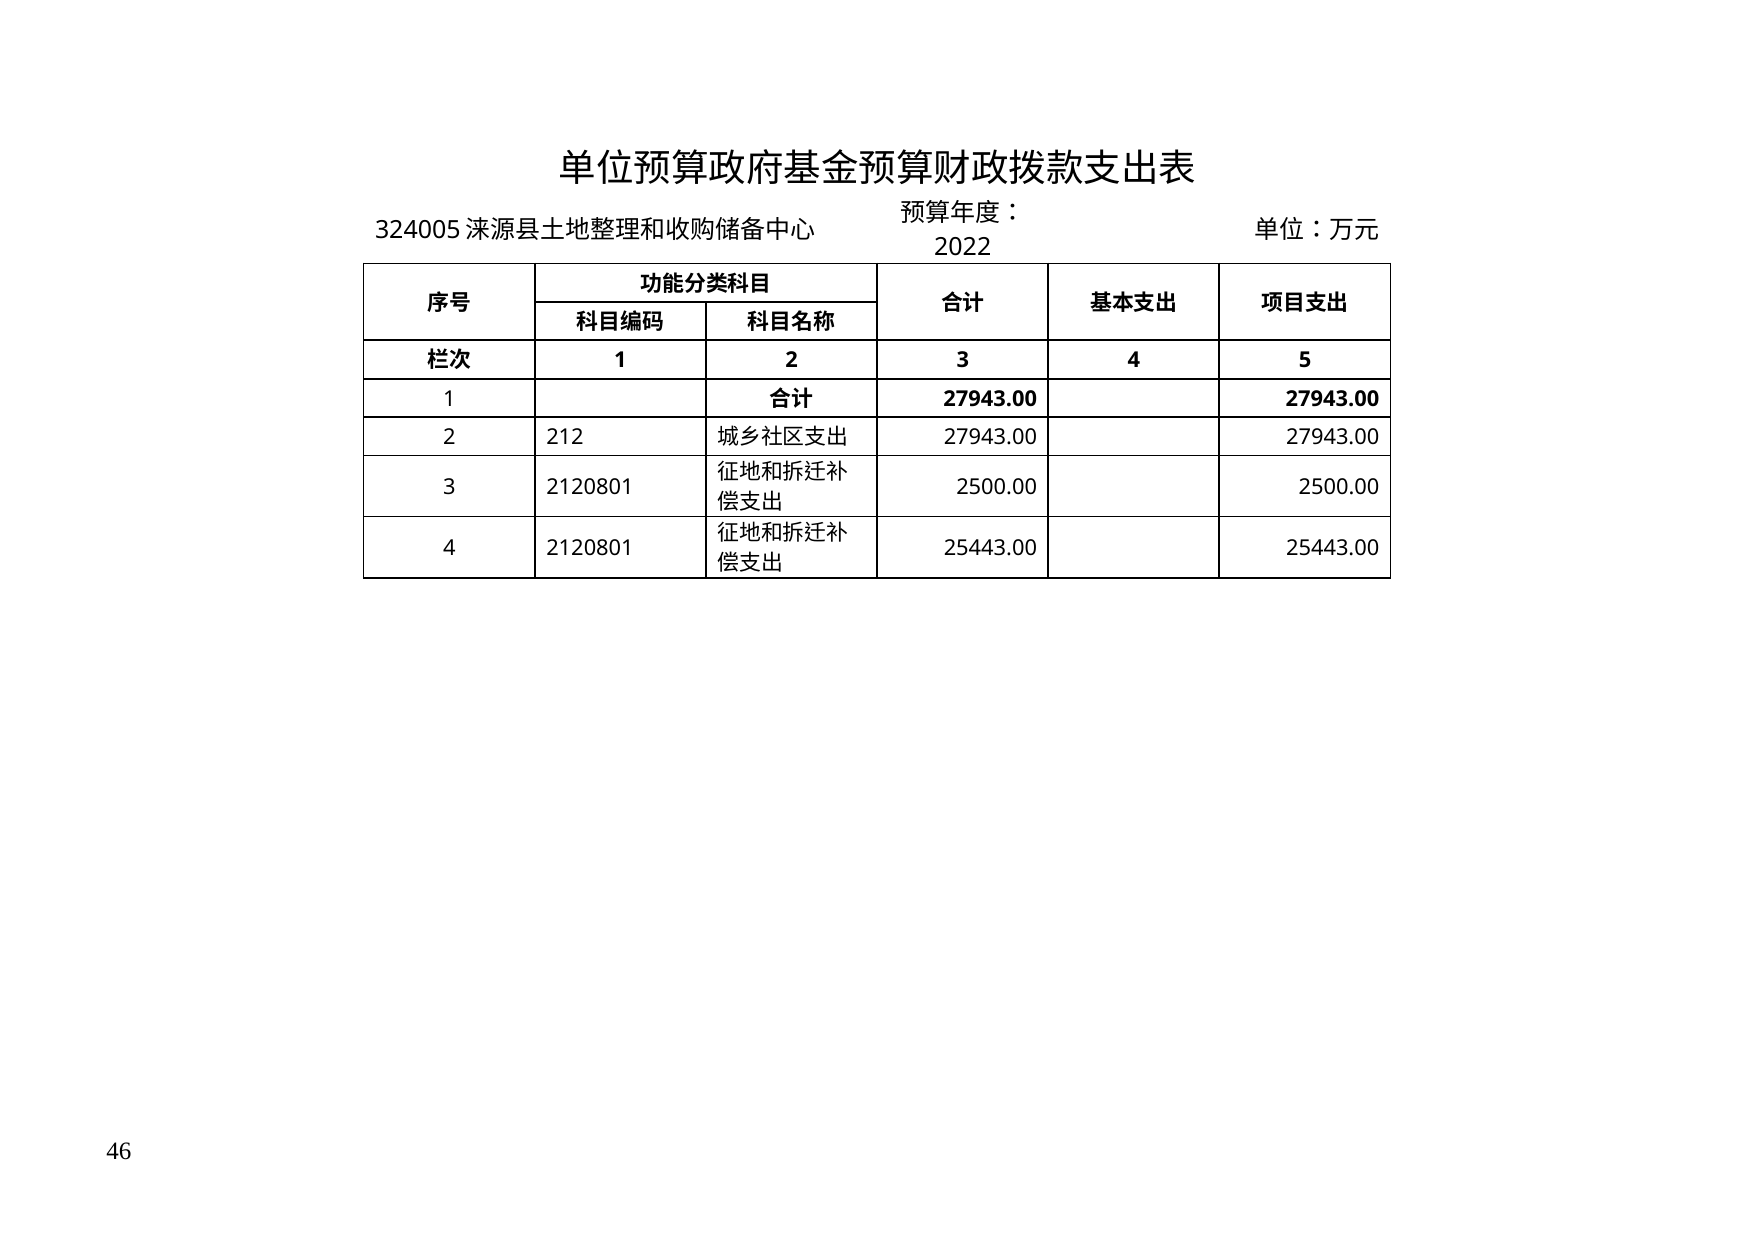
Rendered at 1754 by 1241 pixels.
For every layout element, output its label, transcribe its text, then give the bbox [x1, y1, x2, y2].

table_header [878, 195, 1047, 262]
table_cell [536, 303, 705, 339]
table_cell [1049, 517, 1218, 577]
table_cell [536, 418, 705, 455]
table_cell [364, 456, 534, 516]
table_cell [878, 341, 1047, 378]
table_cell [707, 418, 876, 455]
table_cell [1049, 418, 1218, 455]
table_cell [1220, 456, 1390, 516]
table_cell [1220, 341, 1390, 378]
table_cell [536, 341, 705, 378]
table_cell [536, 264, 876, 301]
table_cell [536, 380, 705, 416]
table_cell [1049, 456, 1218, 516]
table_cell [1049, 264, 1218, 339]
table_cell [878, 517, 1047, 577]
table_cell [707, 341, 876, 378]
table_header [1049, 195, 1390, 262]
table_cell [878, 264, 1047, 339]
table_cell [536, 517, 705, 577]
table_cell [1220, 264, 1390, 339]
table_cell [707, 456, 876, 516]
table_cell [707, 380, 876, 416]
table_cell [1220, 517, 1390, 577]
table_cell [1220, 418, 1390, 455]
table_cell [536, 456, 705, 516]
text 单位预算政府基金预算财政拨款支出表 [106, 142, 1648, 193]
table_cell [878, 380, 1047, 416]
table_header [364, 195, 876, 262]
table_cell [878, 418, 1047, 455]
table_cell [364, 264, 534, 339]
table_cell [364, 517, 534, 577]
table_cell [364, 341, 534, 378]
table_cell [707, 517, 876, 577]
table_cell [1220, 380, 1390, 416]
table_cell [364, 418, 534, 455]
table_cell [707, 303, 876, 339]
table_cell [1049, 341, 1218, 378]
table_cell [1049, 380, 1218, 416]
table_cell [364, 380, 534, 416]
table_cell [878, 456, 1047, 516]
